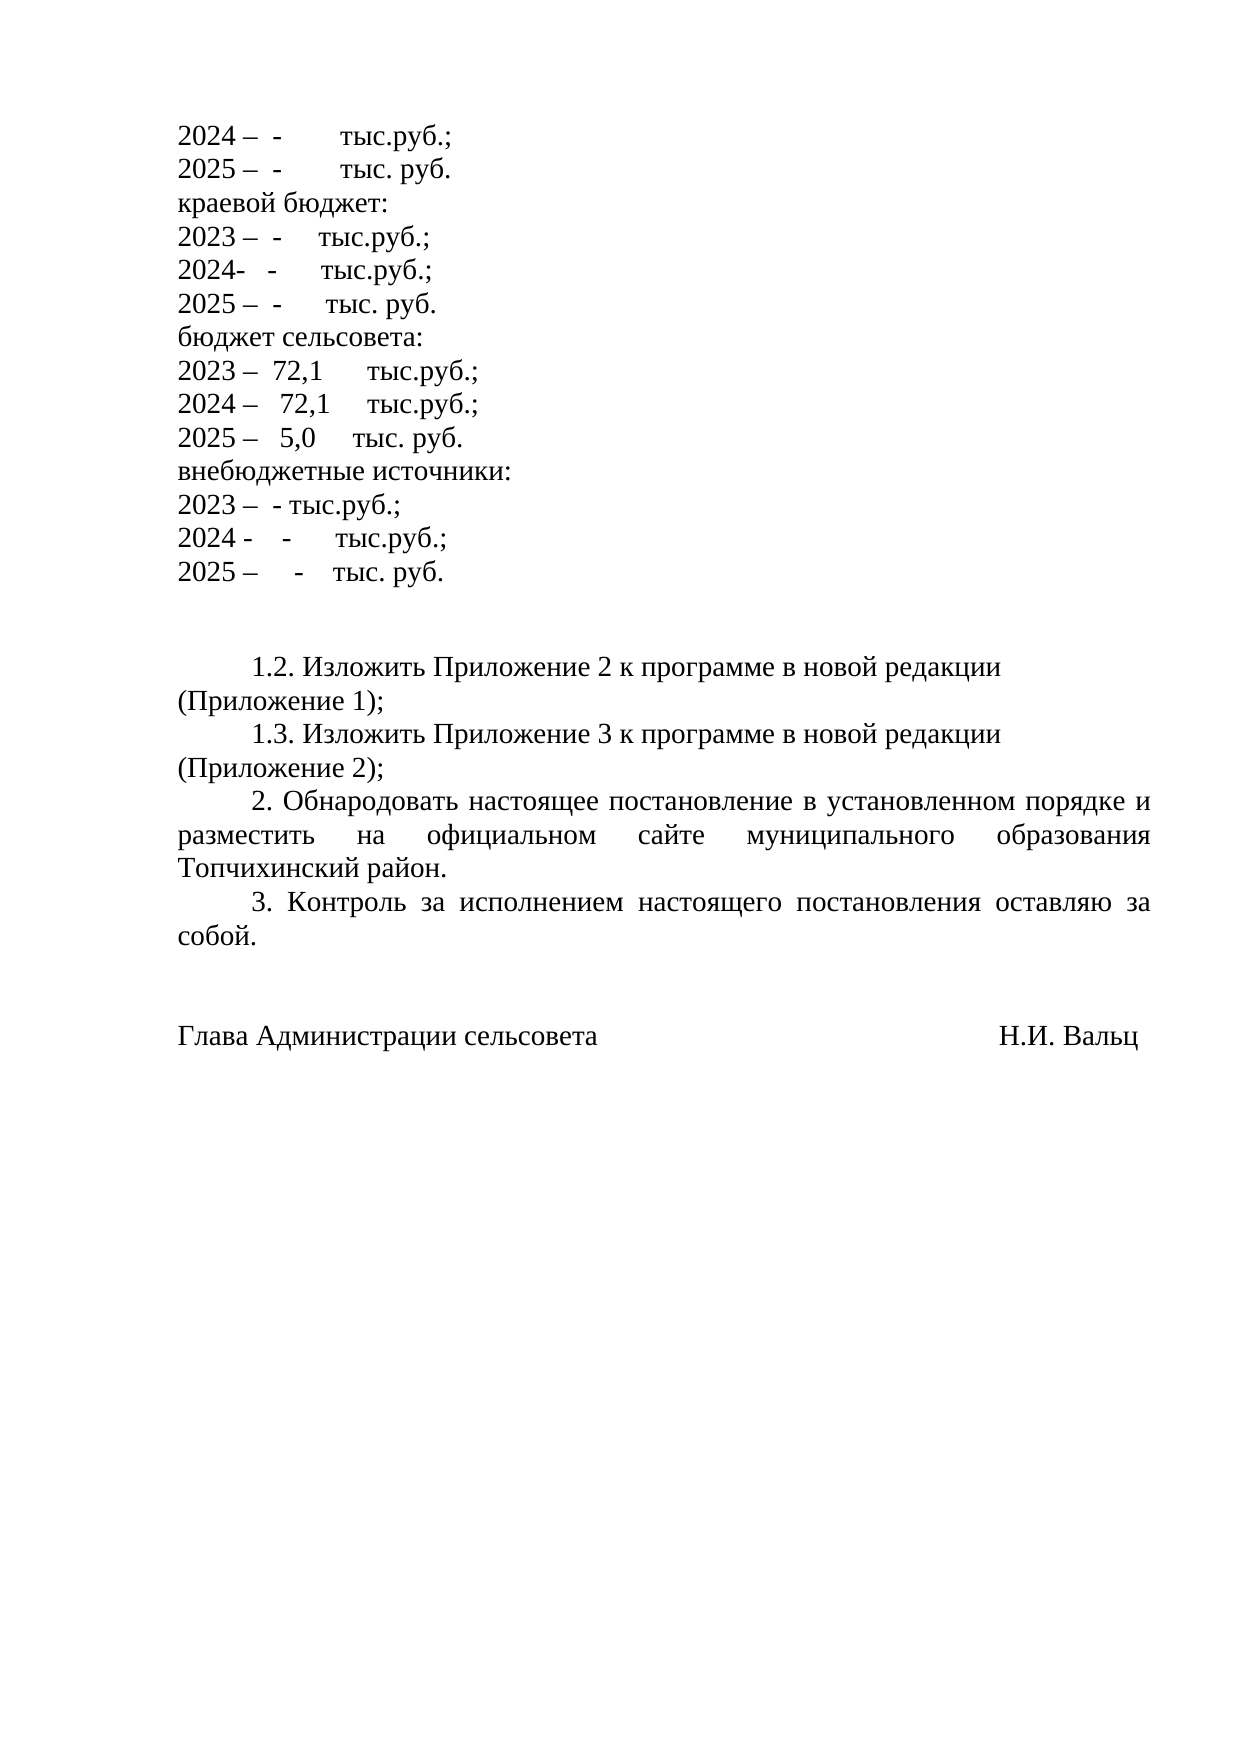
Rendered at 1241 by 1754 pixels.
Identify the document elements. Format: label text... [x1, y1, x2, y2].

text 2023 – - тыс.руб.; [177, 487, 1181, 521]
text 3. Контроль за исполнением настоящего постановления оставляю за собой. [177, 884, 1152, 951]
text 2024 - - тыс.руб.; [177, 521, 1181, 554]
text внебюджетные источники: [177, 453, 1181, 487]
text 2025 – - тыс. руб. [177, 152, 1181, 185]
text 2024 – - тыс.руб.; [177, 118, 1181, 152]
text 2025 – - тыс. руб. [177, 286, 1181, 319]
text 2024- - тыс.руб.; [177, 252, 1181, 286]
text 2025 – - тыс. руб. [177, 554, 1181, 588]
text 1.3. Изложить Приложение 3 к программе в новой редакции (Приложение 2); [177, 716, 1152, 783]
text Глава Администрации сельсовета Н.И. Вальц [177, 1018, 1152, 1052]
text краевой бюджет: [177, 185, 1181, 219]
text 2024 – 72,1 тыс.руб.; [177, 386, 1181, 420]
text бюджет сельсовета: [177, 319, 1181, 353]
text 1.2. Изложить Приложение 2 к программе в новой редакции (Приложение 1); [177, 649, 1152, 716]
text 2023 – 72,1 тыс.руб.; [177, 353, 1181, 386]
text 2025 – 5,0 тыс. руб. [177, 420, 1181, 453]
text 2. Обнародовать настоящее постановление в установленном порядке и разместить на официальном сайте муниципального образования Топчихинский район. [177, 783, 1152, 884]
text 2023 – - тыс.руб.; [177, 219, 1181, 252]
